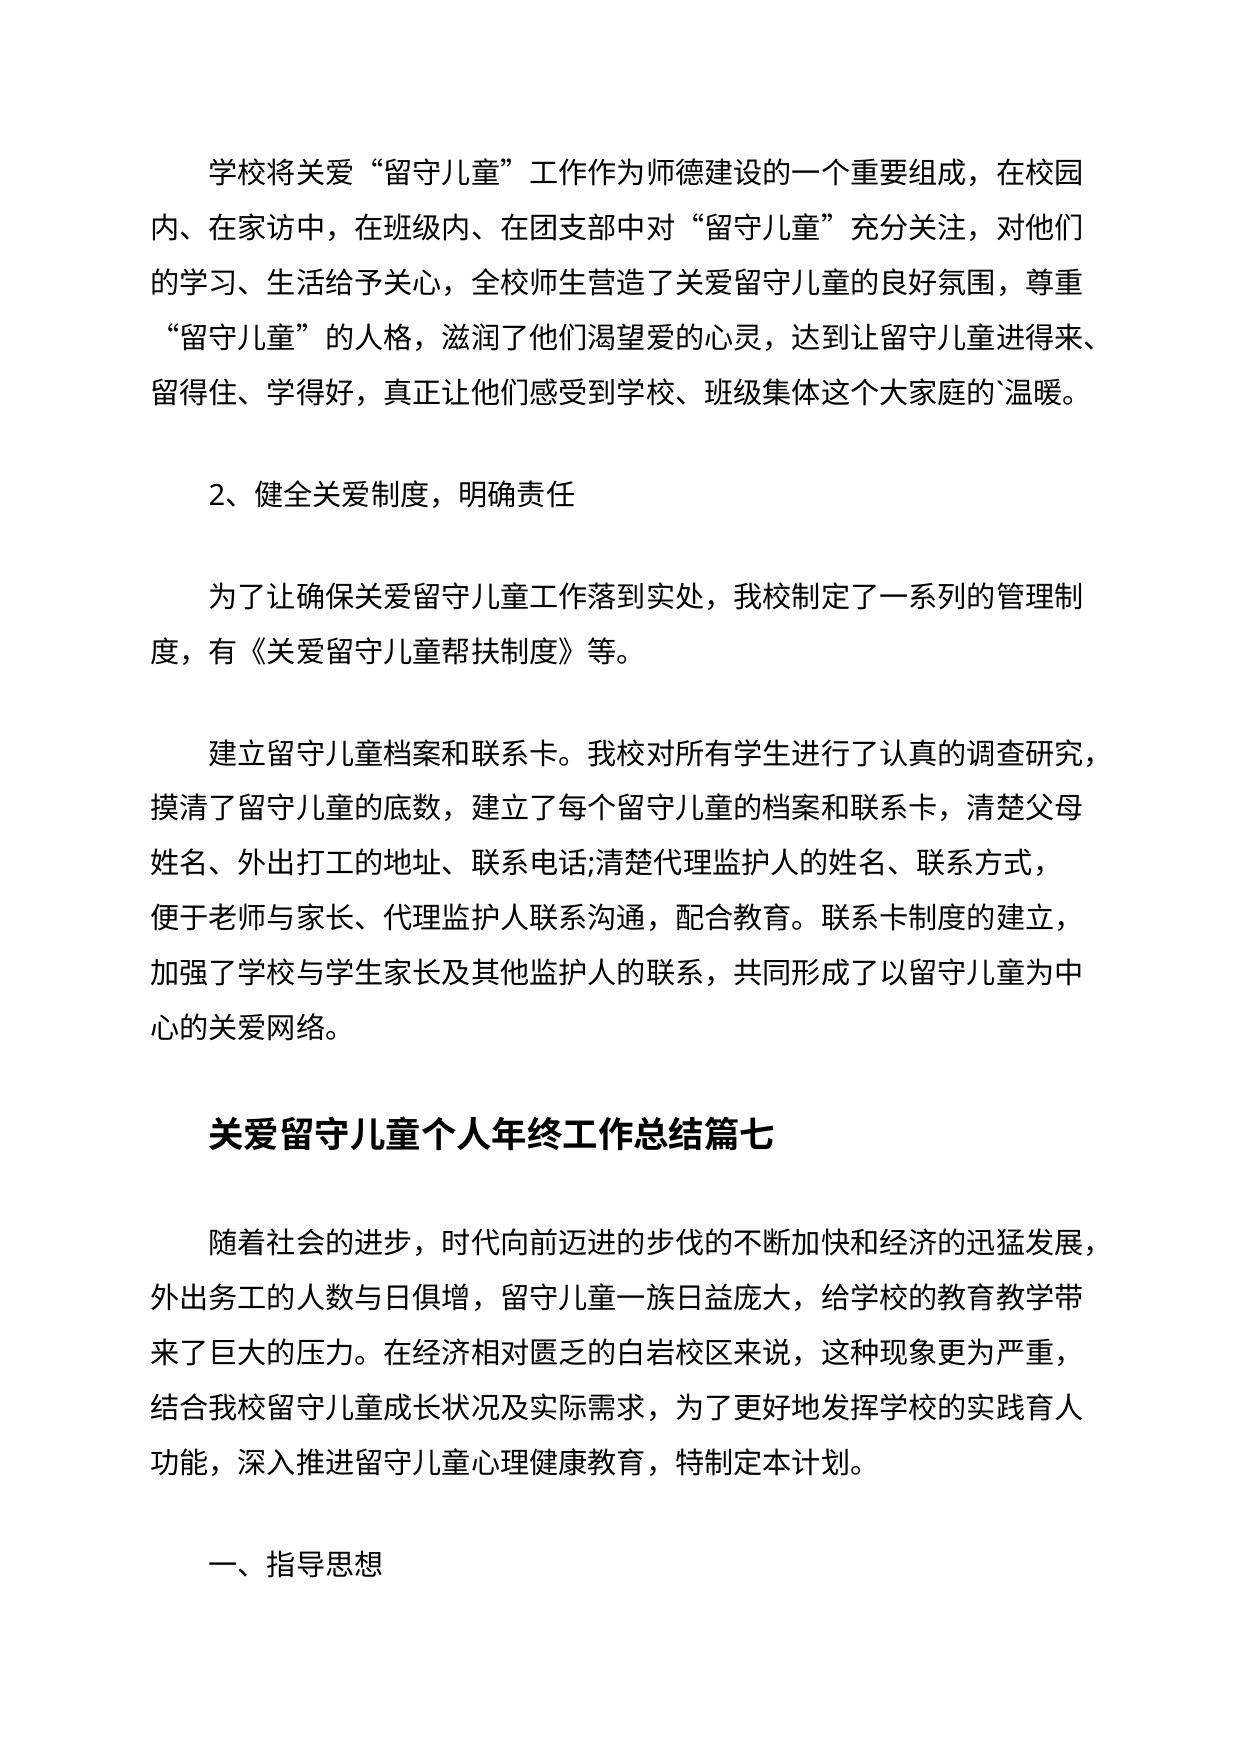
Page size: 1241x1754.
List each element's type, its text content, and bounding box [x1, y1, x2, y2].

text 随着社会的进步，时代向前迈进的步伐的不断加快和经济的迅猛发展，外出务工的人数与日俱增，留守儿童一族日益庞大，给学校的教育教学带来了巨大的压力。在经济相对匮乏的白岩校区来说，这种现象更为严重，结合我校留守儿童成长状况及实际需求，为了更好地发挥学校的实践育人功能，深入推进留守儿童心理健康教育，特制定本计划。 [150, 1220, 1090, 1482]
text 建立留守儿童档案和联系卡。我校对所有学生进行了认真的调查研究，摸清了留守儿童的底数，建立了每个留守儿童的档案和联系卡，清楚父母姓名、外出打工的地址、联系电话;清楚代理监护人的姓名、联系方式，便于老师与家长、代理监护人联系沟通，配合教育。联系卡制度的建立，加强了学校与学生家长及其他监护人的联系，共同形成了以留守儿童为中心的关爱网络。 [150, 730, 1090, 1047]
text 关爱留守儿童个人年终工作总结篇七 [150, 1107, 1090, 1158]
text 学校将关爱“留守儿童”工作作为师德建设的一个重要组成，在校园内、在家访中，在班级内、在团支部中对“留守儿童”充分关注，对他们的学习、生活给予关心，全校师生营造了关爱留守儿童的良好氛围，尊重“留守儿童”的人格，滋润了他们渴望爱的心灵，达到让留守儿童进得来、留得住、学得好，真正让他们感受到学校、班级集体这个大家庭的`温暖。 [150, 150, 1090, 412]
text 一、指导思想 [150, 1541, 1090, 1584]
text 2、健全关爱制度，明确责任 [150, 472, 1090, 514]
text 为了让确保关爱留守儿童工作落到实处，我校制定了一系列的管理制度，有《关爱留守儿童帮扶制度》等。 [150, 573, 1090, 671]
